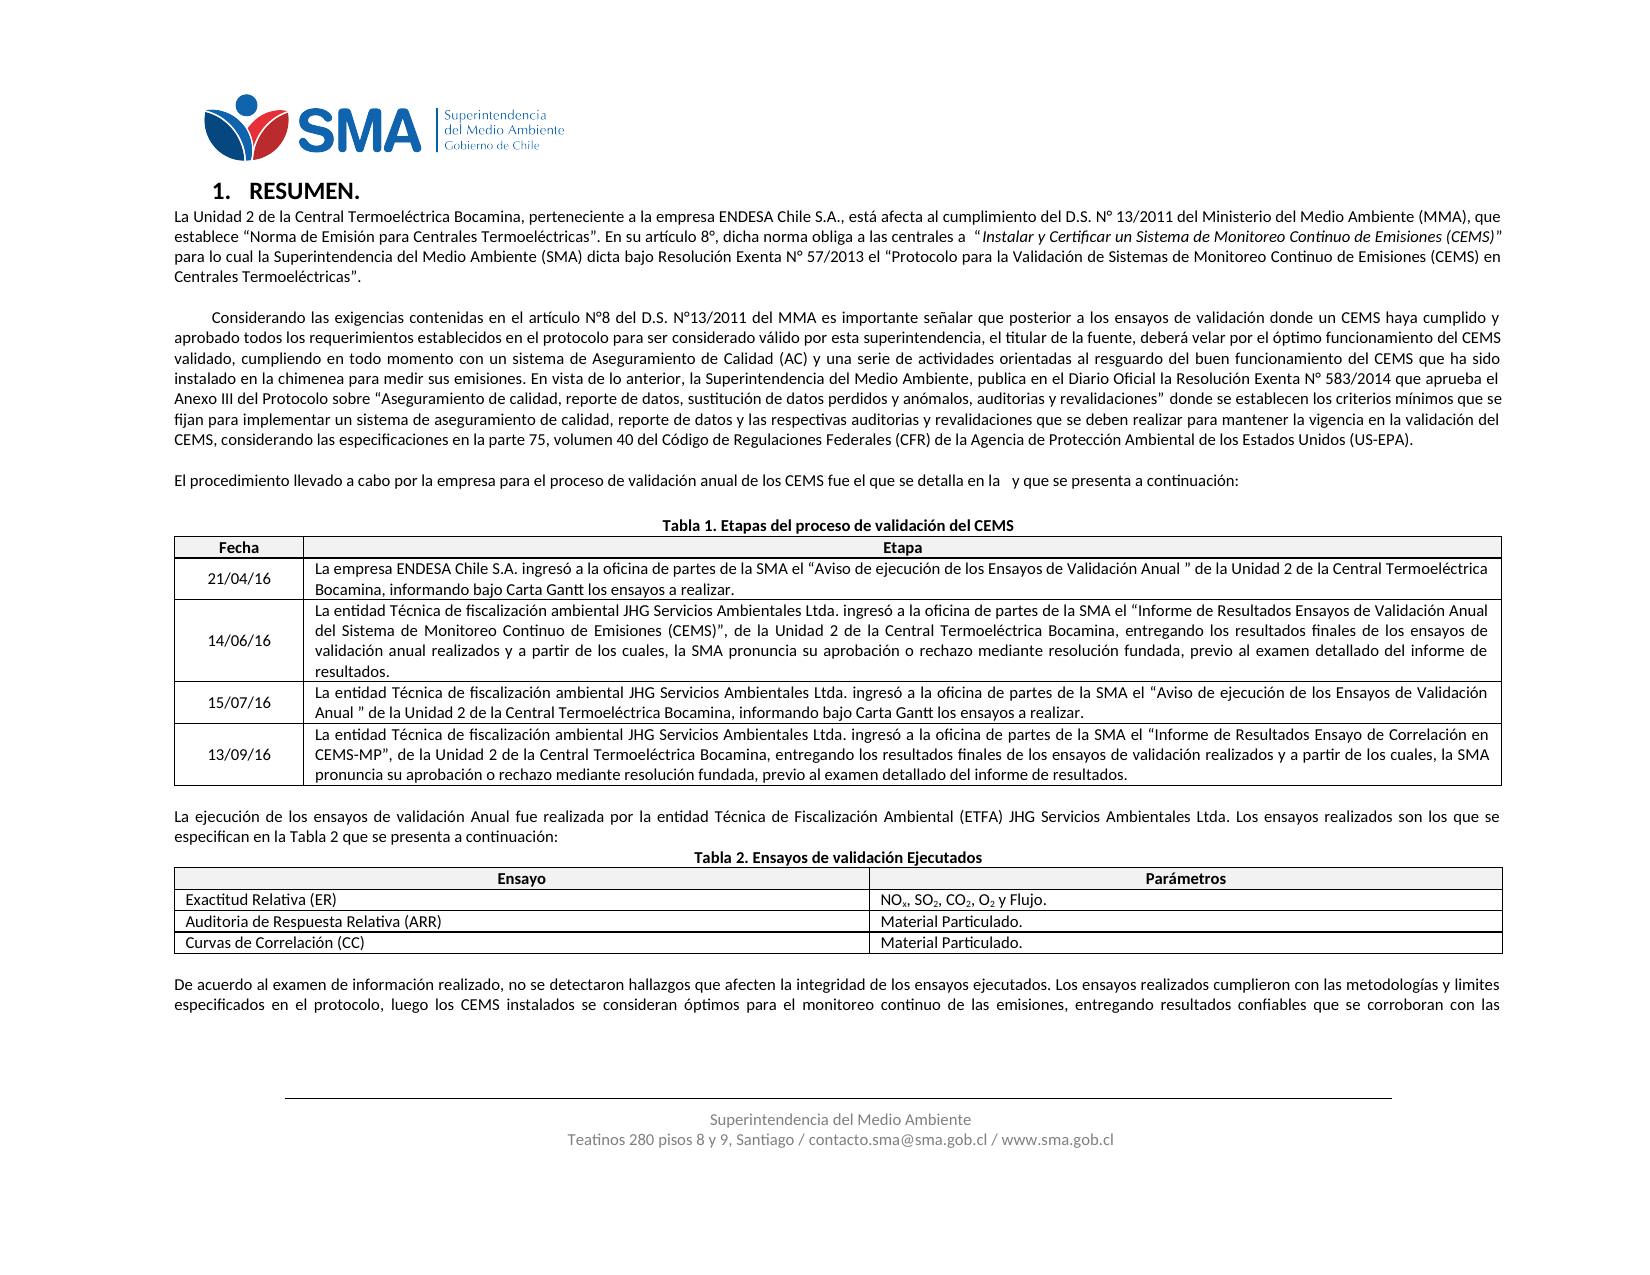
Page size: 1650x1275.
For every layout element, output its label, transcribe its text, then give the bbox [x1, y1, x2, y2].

table_cell Exactitud Relativa (ER) [175, 890, 869, 910]
table_header Ensayo [175, 868, 869, 889]
table_cell Auditoria de Respuesta Relativa (ARR) [175, 911, 869, 931]
subtitle RESUMEN. [212, 175, 1502, 206]
text Tabla 1. Etapas del proceso de validación del CEMS [174, 516, 1502, 536]
table_cell 13/09/16 [175, 724, 303, 785]
table_cell Material Particulado. [870, 933, 1502, 953]
table_header Etapa [304, 537, 1501, 557]
text Considerando las exigencias contenidas en el artículo N°8 del D.S. N°13/2011 del MMA es importante señalar que posterior a los ensayos de validación donde un CEMS haya cumplido y aprobado todos los requerimientos establecidos en el protocolo para ser considerado válido por esta superintendencia, el titular de la fuente, deberá velar por el óptimo funcionamiento del CEMS validado, cumpliendo en todo momento con un sistema de Aseguramiento de Calidad (AC) y una serie de actividades orientadas al resguardo del buen funcionamiento del CEMS que ha sido instalado en la chimenea para medir sus emisiones. En vista de lo anterior, la Superintendencia del Medio Ambiente, publica en el Diario Oficial la Resolución Exenta N° 583/2014 que aprueba el Anexo III del Protocolo sobre “Aseguramiento de calidad, reporte de datos, sustitución de datos perdidos y anómalos, auditorias y revalidaciones” donde se establecen los criterios mínimos que se fijan para implementar un sistema de aseguramiento de calidad, reporte de datos y las respectivas auditorias y revalidaciones que se deben realizar para mantener la vigencia en la validación del CEMS, considerando las especificaciones en la parte 75, volumen 40 del Código de Regulaciones Federales (CFR) de la Agencia de Protección Ambiental de los Estados Unidos (US-EPA). [174, 307, 1502, 449]
table_cell Curvas de Correlación (CC) [175, 933, 869, 953]
text La Unidad 2 de la Central Termoeléctrica Bocamina, perteneciente a la empresa ENDESA Chile S.A., está afecta al cumplimiento del D.S. N° 13/2011 del Ministerio del Medio Ambiente (MMA), que establece “Norma de Emisión para Centrales Termoeléctricas”. En su artículo 8°, dicha norma obliga a las centrales a “Instalar y Certificar un Sistema de Monitoreo Continuo de Emisiones (CEMS)” para lo cual la Superintendencia del Medio Ambiente (SMA) dicta bajo Resolución Exenta N° 57/2013 el “Protocolo para la Validación de Sistemas de Monitoreo Continuo de Emisiones (CEMS) en Centrales Termoeléctricas”. [174, 206, 1502, 287]
table_cell 14/06/16 [175, 600, 303, 681]
table_cell 21/04/16 [175, 559, 303, 599]
table_cell La empresa ENDESA Chile S.A. ingresó a la oficina de partes de la SMA el “Aviso de ejecución de los Ensayos de Validación Anual ” de la Unidad 2 de la Central Termoeléctrica Bocamina, informando bajo Carta Gantt los ensayos a realizar. [304, 559, 1501, 599]
table_cell 15/07/16 [175, 682, 303, 723]
table_header Parámetros [870, 868, 1502, 889]
table_cell NOx, SO2, CO2, O2 y Flujo. [870, 890, 1502, 910]
table_header Fecha [175, 537, 303, 557]
table_cell La entidad Técnica de fiscalización ambiental JHG Servicios Ambientales Ltda. ingresó a la oficina de partes de la SMA el “Aviso de ejecución de los Ensayos de Validación Anual ” de la Unidad 2 de la Central Termoeléctrica Bocamina, informando bajo Carta Gantt los ensayos a realizar. [304, 682, 1501, 723]
table_cell La entidad Técnica de fiscalización ambiental JHG Servicios Ambientales Ltda. ingresó a la oficina de partes de la SMA el “Informe de Resultados Ensayos de Validación Anual del Sistema de Monitoreo Continuo de Emisiones (CEMS)”, de la Unidad 2 de la Central Termoeléctrica Bocamina, entregando los resultados finales de los ensayos de validación anual realizados y a partir de los cuales, la SMA pronuncia su aprobación o rechazo mediante resolución fundada, previo al examen detallado del informe de resultados. [304, 600, 1501, 681]
text El procedimiento llevado a cabo por la empresa para el proceso de validación anual de los CEMS fue el que se detalla en la Tabla 1 y que se presenta a continuación: [174, 470, 1502, 490]
table_cell Material Particulado. [870, 911, 1502, 931]
text La ejecución de los ensayos de validación Anual fue realizada por la entidad Técnica de Fiscalización Ambiental (ETFA) JHG Servicios Ambientales Ltda. Los ensayos realizados son los que se especifican en la Tabla 2 que se presenta a continuación: [174, 806, 1502, 847]
table_cell La entidad Técnica de fiscalización ambiental JHG Servicios Ambientales Ltda. ingresó a la oficina de partes de la SMA el “Informe de Resultados Ensayo de Correlación en CEMS-MP”, de la Unidad 2 de la Central Termoeléctrica Bocamina, entregando los resultados finales de los ensayos de validación realizados y a partir de los cuales, la SMA pronuncia su aprobación o rechazo mediante resolución fundada, previo al examen detallado del informe de resultados. [304, 724, 1501, 785]
text Tabla 2. Ensayos de validación Ejecutados [174, 847, 1502, 867]
picture [174, 73, 584, 176]
